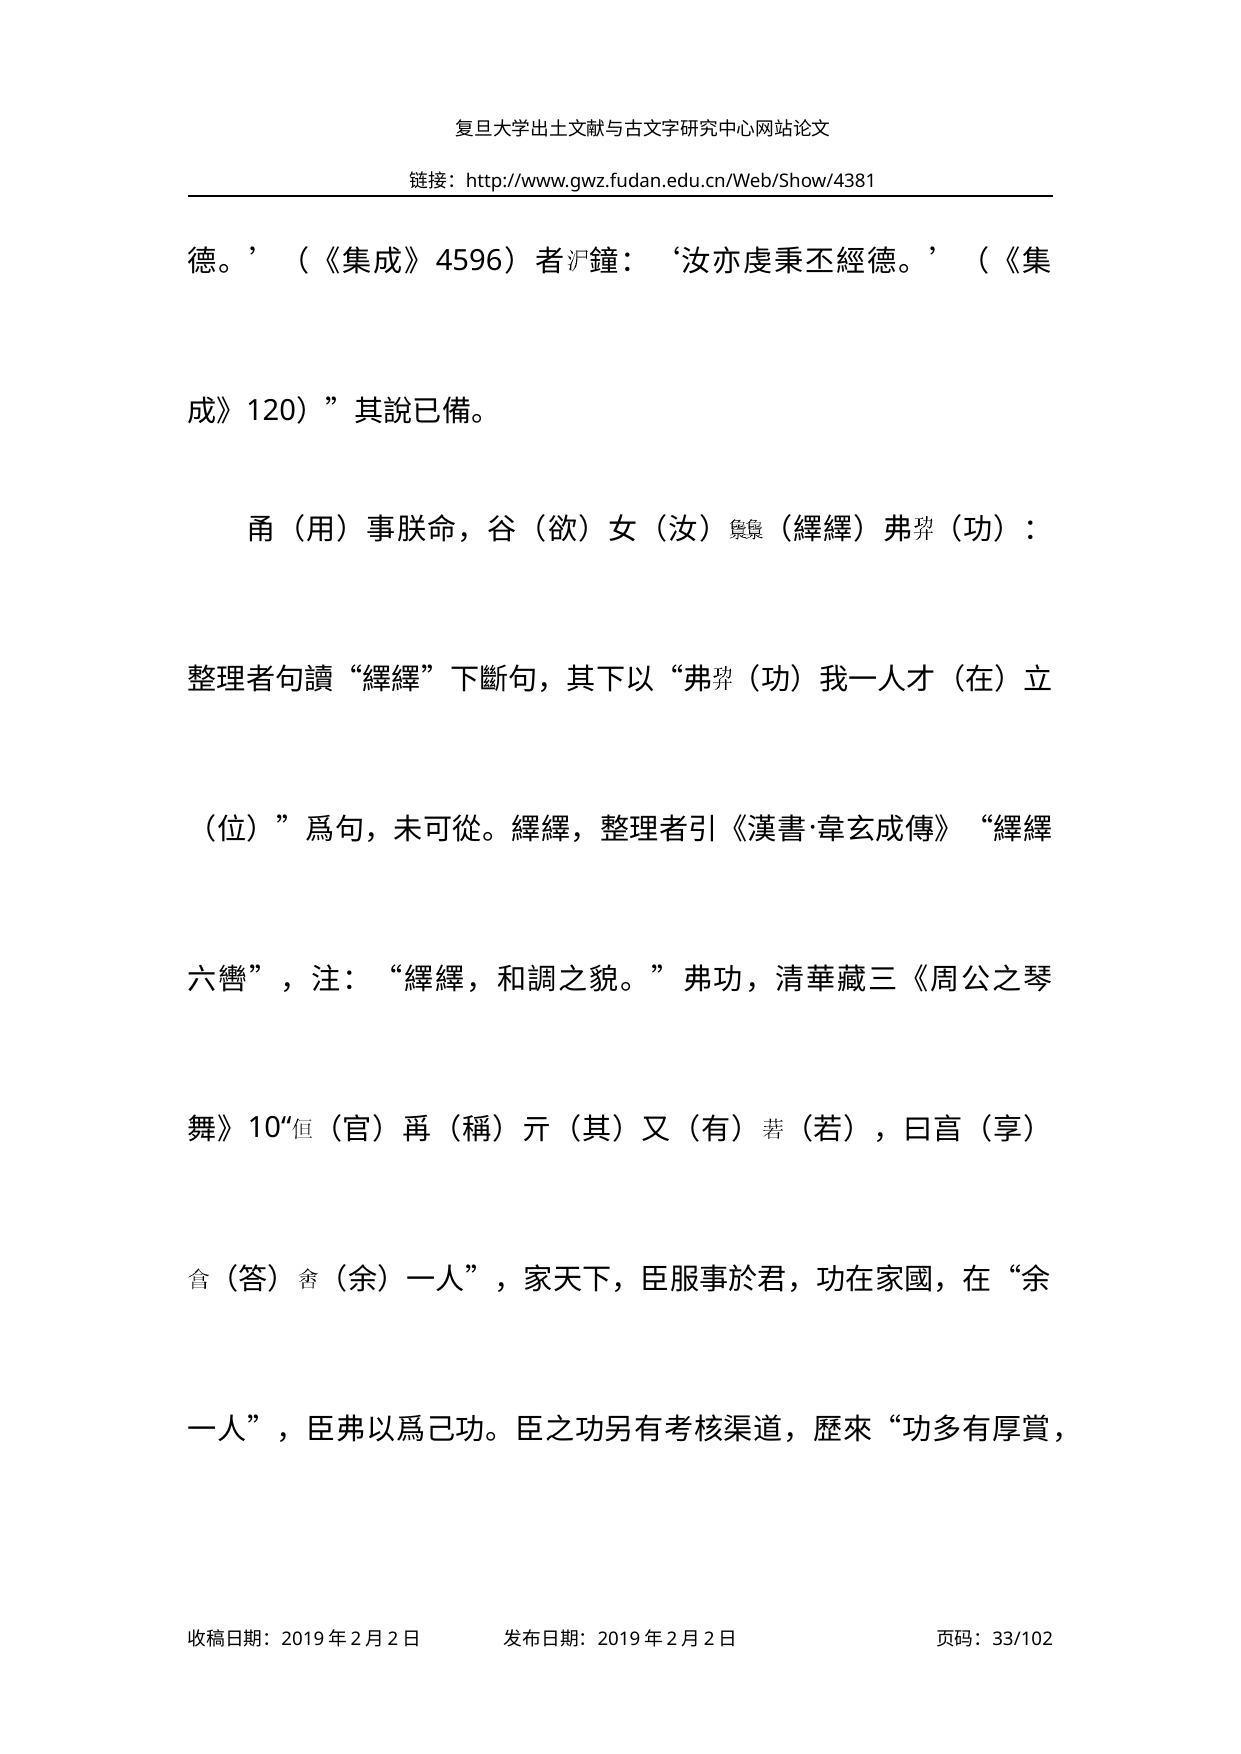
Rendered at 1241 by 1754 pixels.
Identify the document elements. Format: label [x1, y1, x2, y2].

text [187, 222, 1053, 447]
picture [913, 516, 933, 540]
picture [297, 1267, 319, 1290]
picture [566, 248, 590, 272]
picture [729, 517, 763, 540]
picture [762, 1117, 784, 1140]
picture [291, 1117, 313, 1140]
picture [712, 666, 732, 690]
picture [187, 1267, 209, 1290]
text [187, 489, 1053, 1464]
